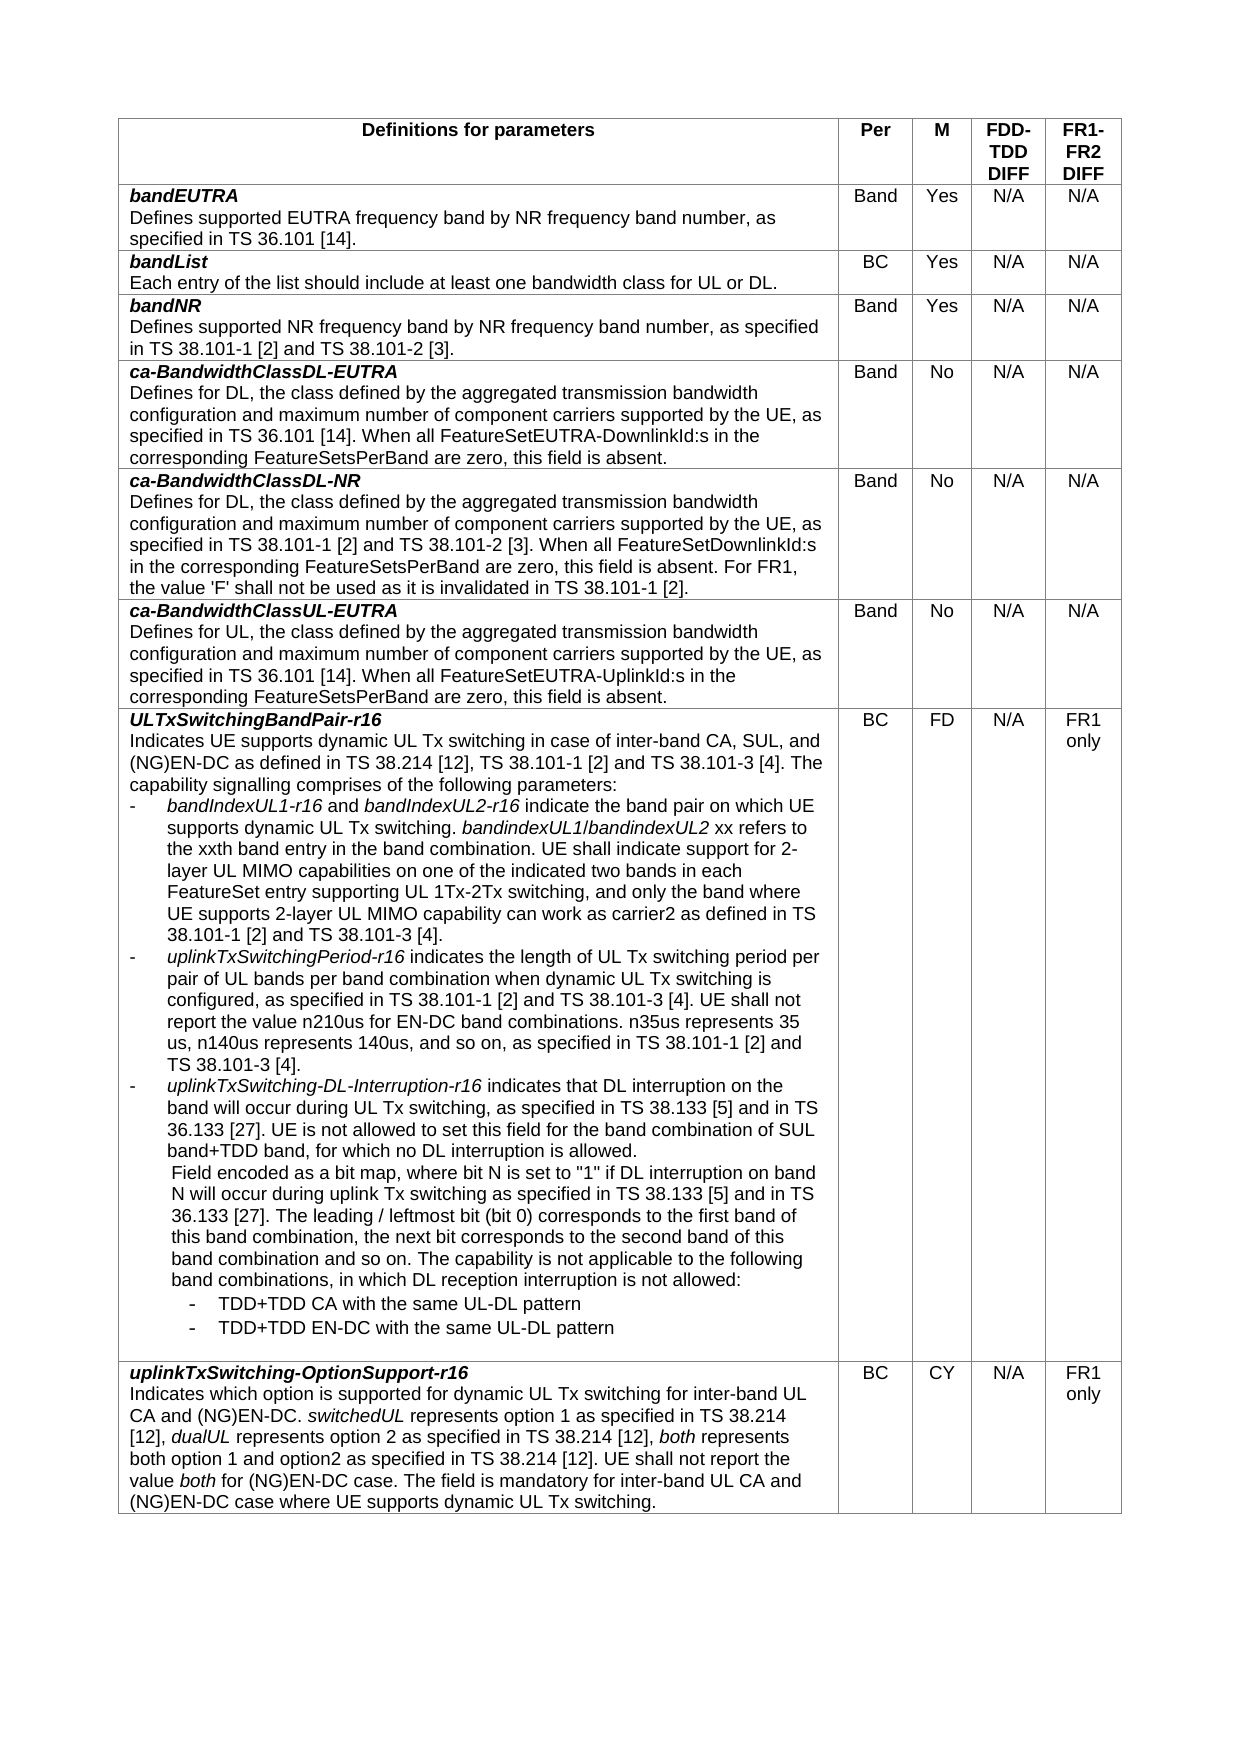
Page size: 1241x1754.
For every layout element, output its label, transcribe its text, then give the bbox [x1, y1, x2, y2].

table_header Definitions for parameters [119, 119, 838, 184]
table_cell N/A [972, 251, 1045, 294]
table_cell BC [839, 709, 912, 1361]
table_header FR1-FR2 DIFF [1046, 119, 1121, 184]
table_cell N/A [972, 185, 1045, 249]
table_cell N/A [1046, 251, 1121, 294]
table_cell Yes [913, 295, 971, 359]
table_cell ULTxSwitchingBandPair-r16 Indicates UE supports dynamic UL Tx switching in case of inter-band CA, SUL, and (NG)EN-DC as defined in TS 38.214 [12], TS 38.101-1 [2] and TS 38.101-3 [4]. The capability signalling comprises of the following parameters: - bandIndexUL1-r16 and bandIndexUL2-r16 indicate the band pair on which UE supports dynamic UL Tx switching. bandindexUL1/bandindexUL2 xx refers to the xxth band entry in the band combination. UE shall indicate support for 2-layer UL MIMO capabilities on one of the indicated two bands in each FeatureSet entry supporting UL 1Tx-2Tx switching, and only the band where UE supports 2-layer UL MIMO capability can work as carrier2 as defined in TS 38.101-1 [2] and TS 38.101-3 [4]. - uplinkTxSwitchingPeriod-r16 indicates the length of UL Tx switching period per pair of UL bands per band combination when dynamic UL Tx switching is configured, as specified in TS 38.101-1 [2] and TS 38.101-3 [4]. UE shall not report the value n210us for EN-DC band combinations. n35us represents 35 us, n140us represents 140us, and so on, as specified in TS 38.101-1 [2] and TS 38.101-3 [4]. - uplinkTxSwitching-DL-Interruption-r16 indicates that DL interruption on the band will occur during UL Tx switching, as specified in TS 38.133 [5] and in TS 36.133 [27]. UE is not allowed to set this field for the band combination of SUL band+TDD band, for which no DL interruption is allowed. Field encoded as a bit map, where bit N is set to "1" if DL interruption on band N will occur during uplink Tx switching as specified in TS 38.133 [5] and in TS 36.133 [27]. The leading / leftmost bit (bit 0) corresponds to the first band of this band combination, the next bit corresponds to the second band of this band combination and so on. The capability is not applicable to the following band combinations, in which DL reception interruption is not allowed: - TDD+TDD CA with the same UL-DL pattern - TDD+TDD EN-DC with the same UL-DL pattern [119, 709, 838, 1361]
table_cell N/A [972, 600, 1045, 708]
table_cell ca-BandwidthClassDL-NR Defines for DL, the class defined by the aggregated transmission bandwidth configuration and maximum number of component carriers supported by the UE, as specified in TS 38.101-1 [2] and TS 38.101-2 [3]. When all FeatureSetDownlinkId:s in the corresponding FeatureSetsPerBand are zero, this field is absent. For FR1, the value 'F' shall not be used as it is invalidated in TS 38.101-1 [2]. [119, 469, 838, 599]
table_header FDD-TDD DIFF [972, 119, 1045, 184]
table_header Per [839, 119, 912, 184]
table_cell BC [839, 1362, 912, 1512]
table_cell N/A [1046, 469, 1121, 599]
table_cell CY [913, 1362, 971, 1512]
table_cell Yes [913, 251, 971, 294]
table_cell FR1 only [1046, 709, 1121, 1361]
table_cell N/A [972, 1362, 1045, 1512]
table_cell ca-BandwidthClassDL-EUTRA Defines for DL, the class defined by the aggregated transmission bandwidth configuration and maximum number of component carriers supported by the UE, as specified in TS 36.101 [14]. When all FeatureSetEUTRA-DownlinkId:s in the corresponding FeatureSetsPerBand are zero, this field is absent. [119, 361, 838, 468]
table_cell N/A [972, 709, 1045, 1361]
table_cell N/A [1046, 295, 1121, 359]
table_cell N/A [1046, 600, 1121, 708]
table_cell Band [839, 295, 912, 359]
table_cell N/A [972, 469, 1045, 599]
table_cell N/A [1046, 361, 1121, 468]
table_header M [913, 119, 971, 184]
table_cell uplinkTxSwitching-OptionSupport-r16 Indicates which option is supported for dynamic UL Tx switching for inter-band UL CA and (NG)EN-DC. switchedUL represents option 1 as specified in TS 38.214 [12], dualUL represents option 2 as specified in TS 38.214 [12], both represents both option 1 and option2 as specified in TS 38.214 [12]. UE shall not report the value both for (NG)EN-DC case. The field is mandatory for inter-band UL CA and (NG)EN-DC case where UE supports dynamic UL Tx switching. [119, 1362, 838, 1512]
table_cell N/A [972, 295, 1045, 359]
table_cell bandList Each entry of the list should include at least one bandwidth class for UL or DL. [119, 251, 838, 294]
table_cell BC [839, 251, 912, 294]
table_cell Band [839, 469, 912, 599]
table_cell ca-BandwidthClassUL-EUTRA Defines for UL, the class defined by the aggregated transmission bandwidth configuration and maximum number of component carriers supported by the UE, as specified in TS 36.101 [14]. When all FeatureSetEUTRA-UplinkId:s in the corresponding FeatureSetsPerBand are zero, this field is absent. [119, 600, 838, 708]
table_cell N/A [972, 361, 1045, 468]
table_cell FD [913, 709, 971, 1361]
table_cell bandEUTRA Defines supported EUTRA frequency band by NR frequency band number, as specified in TS 36.101 [14]. [119, 185, 838, 249]
table_cell Band [839, 600, 912, 708]
table_cell N/A [1046, 185, 1121, 249]
table_cell No [913, 600, 971, 708]
table_cell No [913, 361, 971, 468]
table_cell Yes [913, 185, 971, 249]
table_cell bandNR Defines supported NR frequency band by NR frequency band number, as specified in TS 38.101-1 [2] and TS 38.101-2 [3]. [119, 295, 838, 359]
table_cell FR1 only [1046, 1362, 1121, 1512]
table_cell Band [839, 361, 912, 468]
table_cell No [913, 469, 971, 599]
table_cell Band [839, 185, 912, 249]
